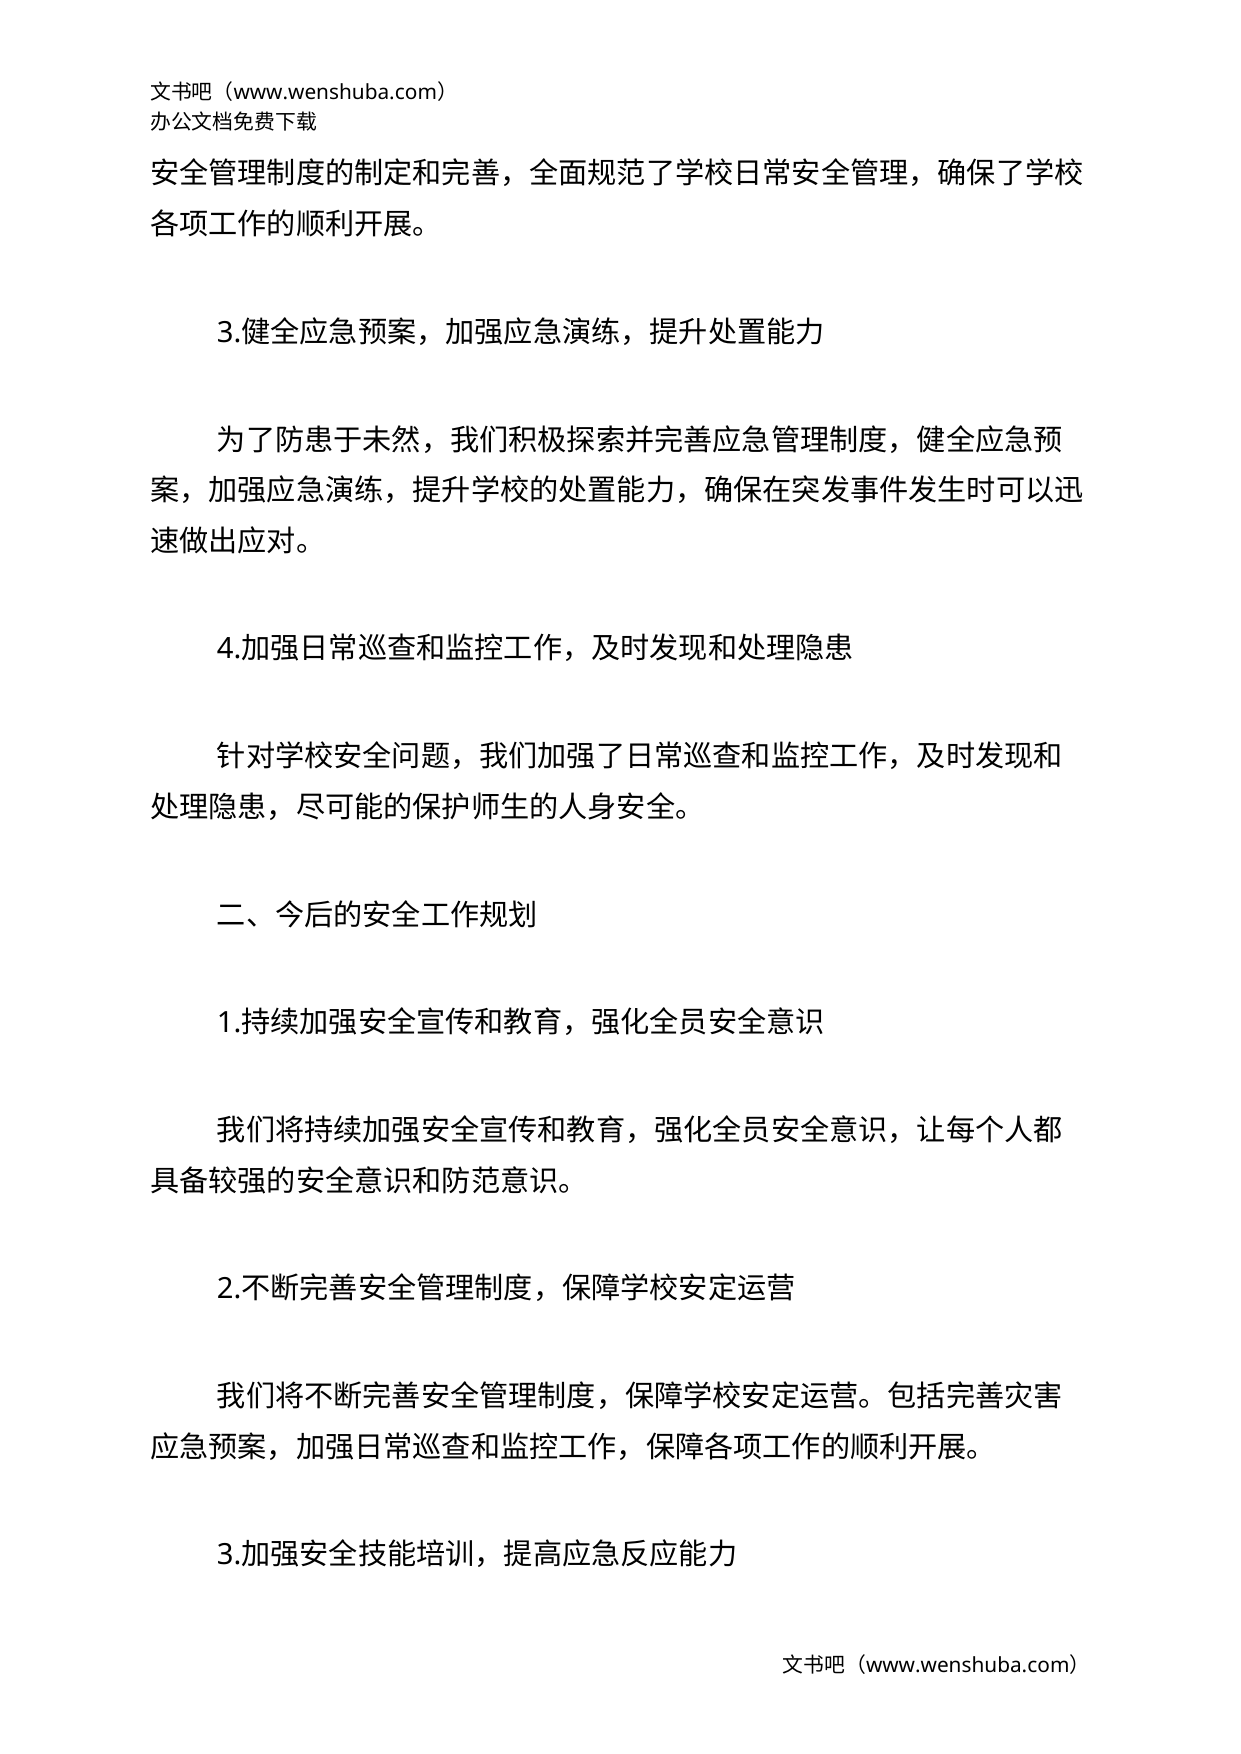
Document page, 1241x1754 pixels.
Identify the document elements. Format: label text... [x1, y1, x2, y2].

text 2.不断完善安全管理制度，保障学校安定运营 [150, 1265, 1090, 1307]
text 我们将持续加强安全宣传和教育，强化全员安全意识，让每个人都具备较强的安全意识和防范意识。 [150, 1106, 1090, 1199]
text 为了防患于未然，我们积极探索并完善应急管理制度，健全应急预案，加强应急演练，提升学校的处置能力，确保在突发事件发生时可以迅速做出应对。 [150, 416, 1090, 560]
text 3.加强安全技能培训，提高应急反应能力 [150, 1531, 1090, 1573]
text 1.持续加强安全宣传和教育，强化全员安全意识 [150, 999, 1090, 1041]
text 我们将不断完善安全管理制度，保障学校安定运营。包括完善灾害应急预案，加强日常巡查和监控工作，保障各项工作的顺利开展。 [150, 1372, 1090, 1466]
text 3.健全应急预案，加强应急演练，提升处置能力 [150, 308, 1090, 351]
text 二、今后的安全工作规划 [150, 891, 1090, 933]
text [150, 150, 1090, 243]
text 4.加强日常巡查和监控工作，及时发现和处理隐患 [150, 625, 1090, 667]
text 针对学校安全问题，我们加强了日常巡查和监控工作，及时发现和处理隐患，尽可能的保护师生的人身安全。 [150, 733, 1090, 826]
